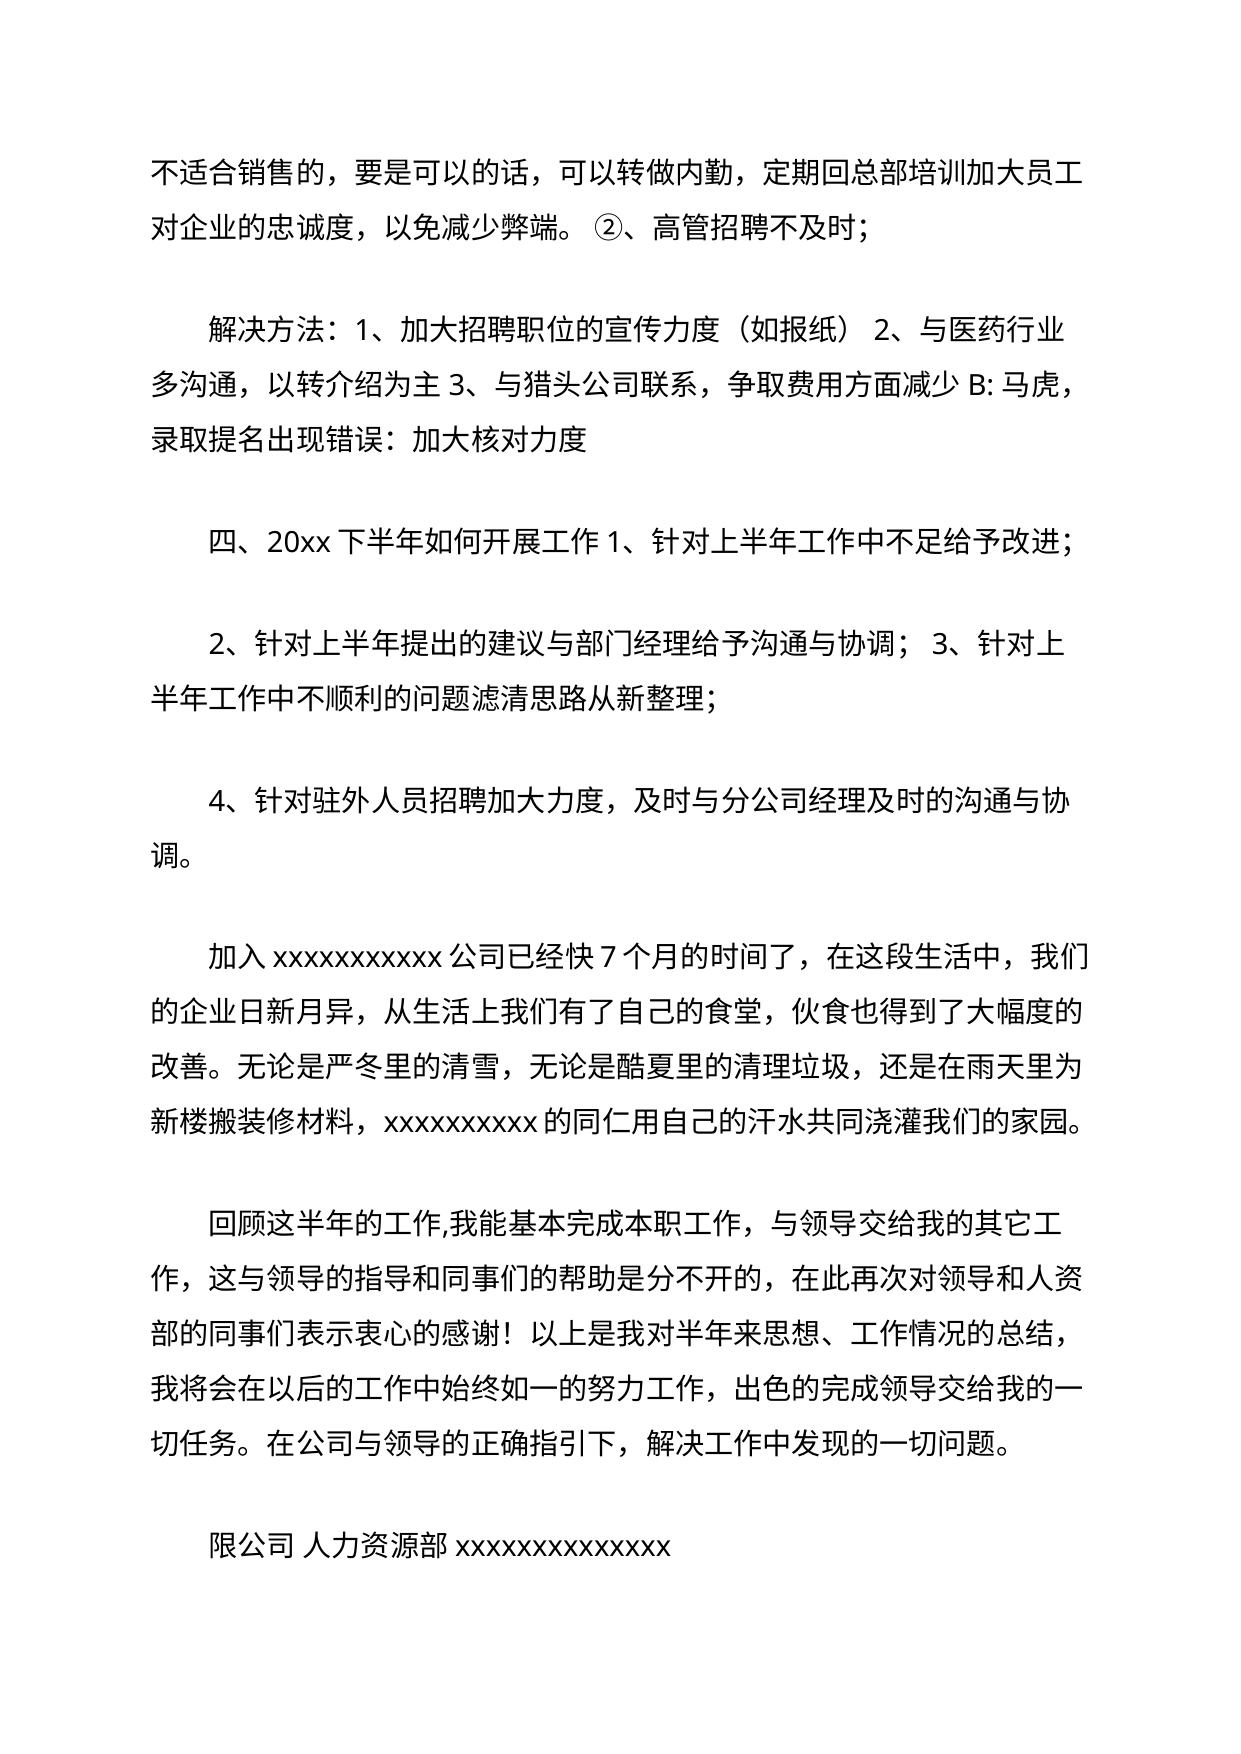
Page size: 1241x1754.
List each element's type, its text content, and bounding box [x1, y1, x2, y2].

text 加入xxxxxxxxxxx公司已经快7个月的时间了，在这段生活中，我们的企业日新月异，从生活上我们有了自己的食堂，伙食也得到了大幅度的改善。无论是严冬里的清雪，无论是酷夏里的清理垃圾，还是在雨天里为新楼搬装修材料，xxxxxxxxxx的同仁用自己的汗水共同浇灌我们的家园。 [150, 934, 1090, 1141]
text 四、20xx下半年如何开展工作 1、针对上半年工作中不足给予改进； [150, 518, 1090, 561]
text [150, 150, 1090, 247]
text 回顾这半年的工作,我能基本完成本职工作，与领导交给我的其它工作，这与领导的指导和同事们的帮助是分不开的，在此再次对领导和人资部的同事们表示衷心的感谢！以上是我对半年来思想、工作情况的总结，我将会在以后的工作中始终如一的努力工作，出色的完成领导交给我的一切任务。在公司与领导的正确指引下，解决工作中发现的一切问题。 [150, 1201, 1090, 1463]
text 限公司 人力资源部 xxxxxxxxxxxxxx [150, 1522, 1090, 1564]
text 4、针对驻外人员招聘加大力度，及时与分公司经理及时的沟通与协调。 [150, 777, 1090, 874]
text 解决方法：1、加大招聘职位的宣传力度（如报纸） 2、与医药行业多沟通，以转介绍为主 3、与猎头公司联系，争取费用方面减少 B: 马虎，录取提名出现错误：加大核对力度 [150, 307, 1090, 459]
text 2、针对上半年提出的建议与部门经理给予沟通与协调； 3、针对上半年工作中不顺利的问题滤清思路从新整理； [150, 620, 1090, 718]
